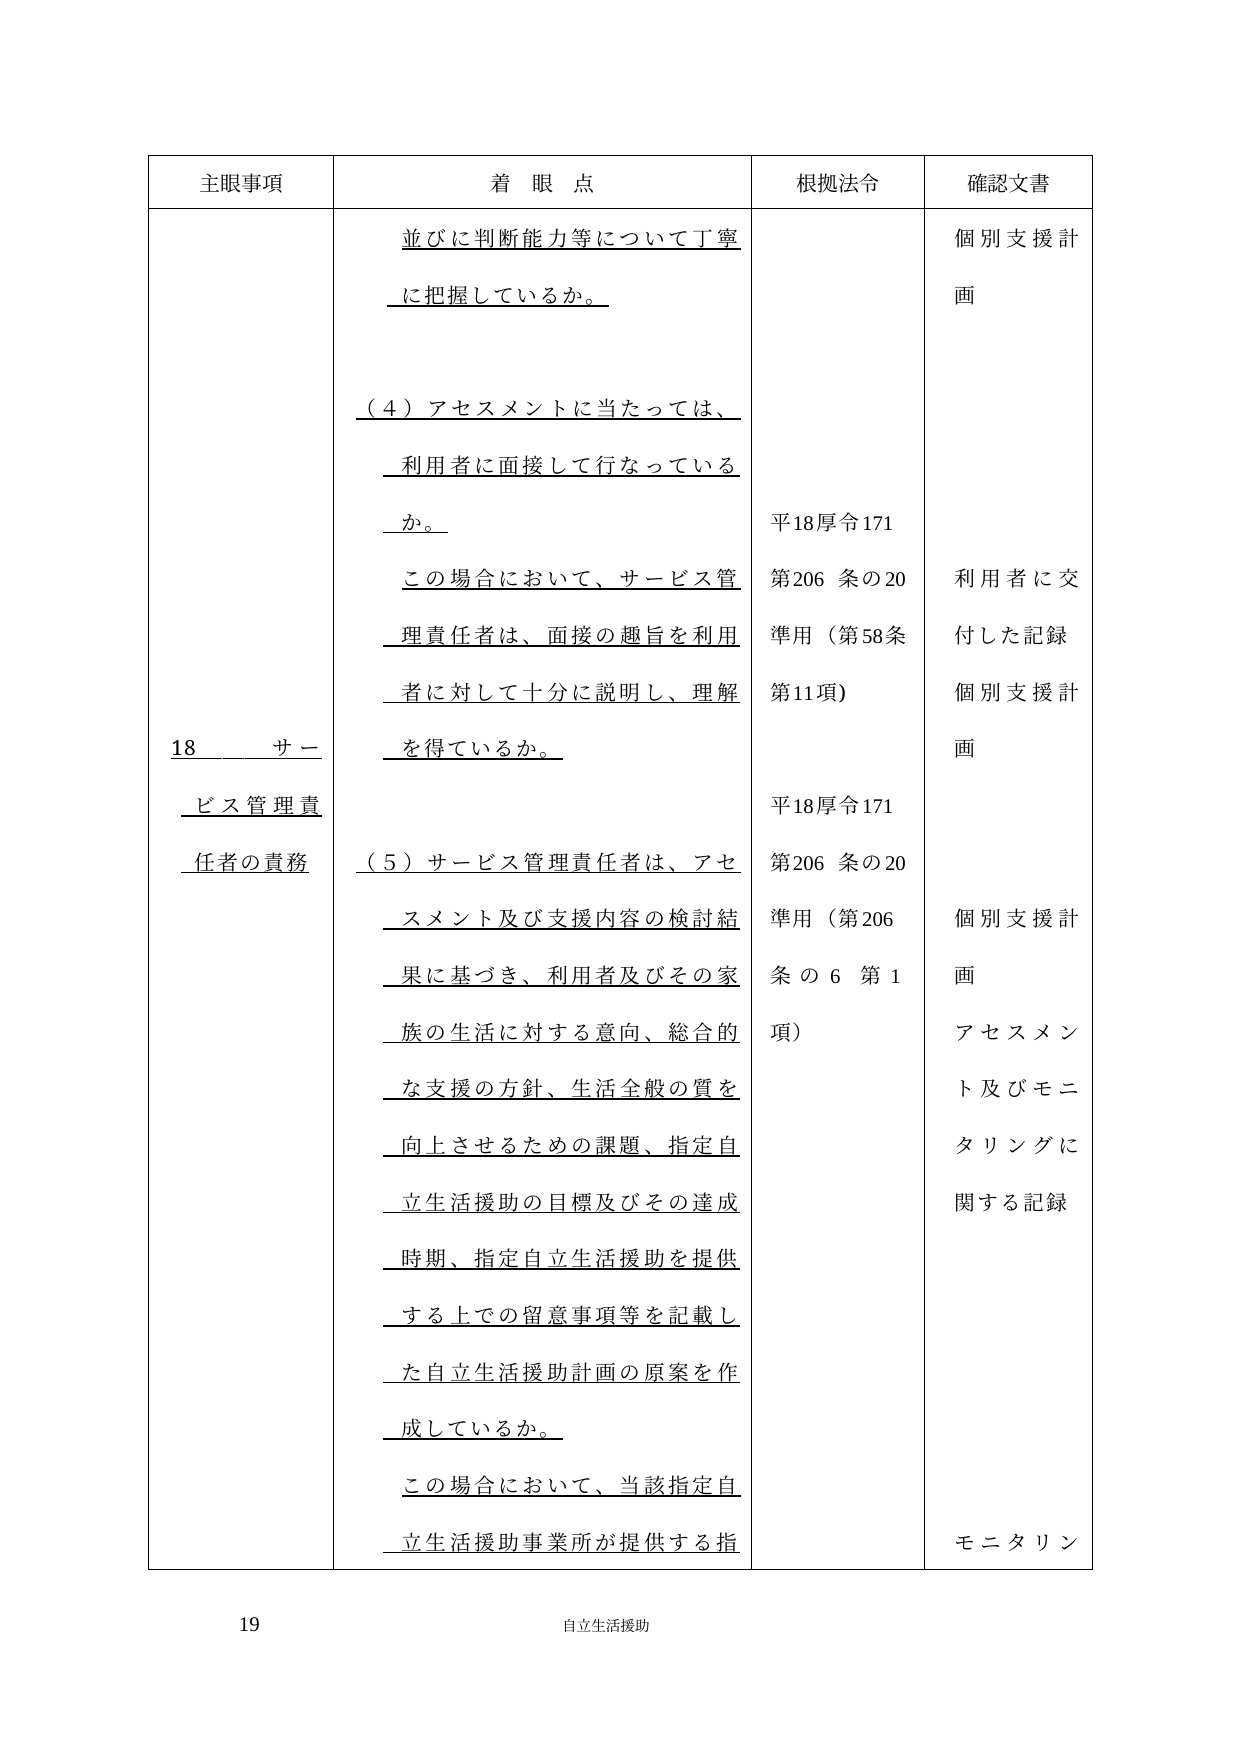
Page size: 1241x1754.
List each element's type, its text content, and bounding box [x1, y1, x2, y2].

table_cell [149, 209, 333, 1569]
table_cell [752, 209, 924, 1569]
table_header 根拠法令 [752, 156, 924, 208]
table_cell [334, 209, 751, 1569]
table_header 着 眼 点 [334, 156, 751, 208]
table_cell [925, 209, 1092, 1569]
table_header 確認文書 [925, 156, 1092, 208]
table_header 主眼事項 [149, 156, 333, 208]
